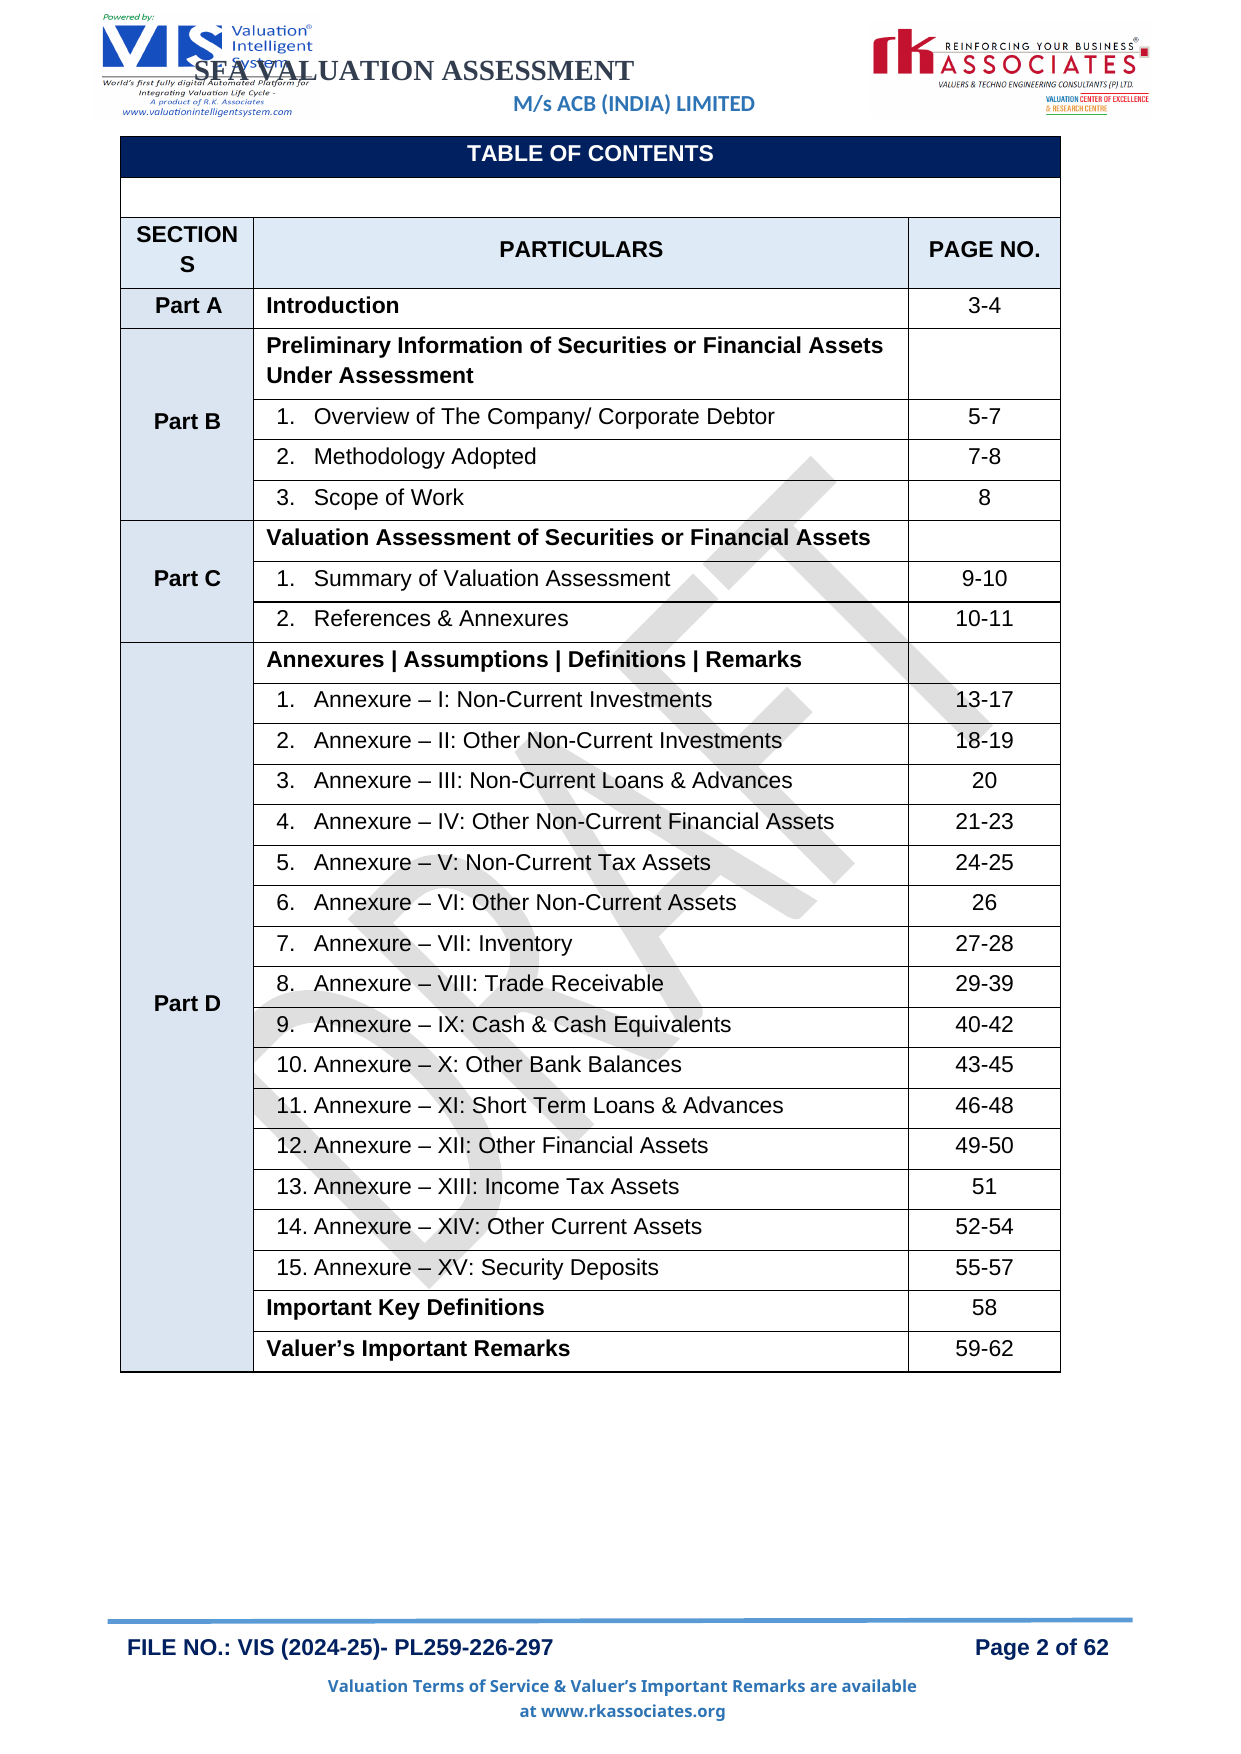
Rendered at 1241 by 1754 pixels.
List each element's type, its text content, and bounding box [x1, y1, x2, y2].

table_cell Part D [121, 643, 253, 1371]
table_cell SECTIONS [121, 218, 253, 288]
table_cell 5-7 [909, 400, 1060, 439]
picture [92, 12, 321, 119]
table_cell 24-25 [909, 846, 1060, 885]
table_cell [909, 521, 1060, 561]
table_cell Annexures | Assumptions | Definitions | Remarks [254, 643, 908, 682]
table_cell Annexure – IX: Cash & Cash Equivalents [254, 1008, 908, 1047]
table_cell Annexure – XI: Short Term Loans & Advances [254, 1089, 908, 1128]
table_cell Annexure – III: Non-Current Loans & Advances [254, 765, 908, 804]
table_cell 7-8 [909, 440, 1060, 480]
table_cell [909, 329, 1060, 399]
table_cell 52-54 [909, 1210, 1060, 1250]
table_header TABLE OF CONTENTS [121, 137, 1060, 177]
table_cell Part C [121, 521, 253, 642]
table_cell Important Key Definitions [254, 1291, 908, 1331]
table_cell 3-4 [909, 289, 1060, 328]
table_cell References & Annexures [254, 603, 908, 642]
table_cell 51 [909, 1170, 1060, 1209]
table_cell 10-11 [909, 603, 1060, 642]
table_cell Annexure – VIII: Trade Receivable [254, 967, 908, 1007]
table_cell Annexure – XV: Security Deposits [254, 1251, 908, 1290]
table_cell Valuation Assessment of Securities or Financial Assets [254, 521, 908, 561]
table_cell Part A [121, 289, 253, 328]
table_cell 40-42 [909, 1008, 1060, 1047]
table_cell [909, 643, 1060, 682]
table_cell Methodology Adopted [254, 440, 908, 480]
table_cell Introduction [254, 289, 908, 328]
table_cell Part B [121, 329, 253, 520]
table_cell 49-50 [909, 1129, 1060, 1169]
table_cell 20 [909, 765, 1060, 804]
table_cell Annexure – XII: Other Financial Assets [254, 1129, 908, 1169]
table_cell 9-10 [909, 562, 1060, 601]
table_cell 21-23 [909, 805, 1060, 844]
table_cell Annexure – VII: Inventory [254, 927, 908, 966]
table_cell Annexure – IV: Other Non-Current Financial Assets [254, 805, 908, 844]
table_cell Scope of Work [254, 481, 908, 520]
table_cell 26 [909, 886, 1060, 926]
table_cell PAGE NO. [909, 218, 1060, 288]
table_cell 58 [909, 1291, 1060, 1331]
table_cell PARTICULARS [254, 218, 908, 288]
table_cell 55-57 [909, 1251, 1060, 1290]
table_cell 43-45 [909, 1048, 1060, 1088]
picture [868, 21, 1152, 118]
table_cell 59-62 [909, 1332, 1060, 1371]
table_cell [121, 178, 1060, 217]
table_cell Annexure – XIII: Income Tax Assets [254, 1170, 908, 1209]
table_cell Annexure – V: Non-Current Tax Assets [254, 846, 908, 885]
table_cell 8 [909, 481, 1060, 520]
table_cell Summary of Valuation Assessment [254, 562, 908, 601]
table_cell Annexure – X: Other Bank Balances [254, 1048, 908, 1088]
table_cell 46-48 [909, 1089, 1060, 1128]
table_cell Annexure – I: Non-Current Investments [254, 684, 908, 723]
table_cell Annexure – XIV: Other Current Assets [254, 1210, 908, 1250]
table_cell 29-39 [909, 967, 1060, 1007]
table_cell Annexure – VI: Other Non-Current Assets [254, 886, 908, 926]
table_cell Overview of The Company/ Corporate Debtor [254, 400, 908, 439]
table_cell 27-28 [909, 927, 1060, 966]
table_cell Valuer’s Important Remarks [254, 1332, 908, 1371]
table_cell Preliminary Information of Securities or Financial Assets Under Assessment [254, 329, 908, 399]
table_cell Annexure – II: Other Non-Current Investments [254, 724, 908, 763]
table_cell 18-19 [909, 724, 1060, 763]
table_cell 13-17 [909, 684, 1060, 723]
